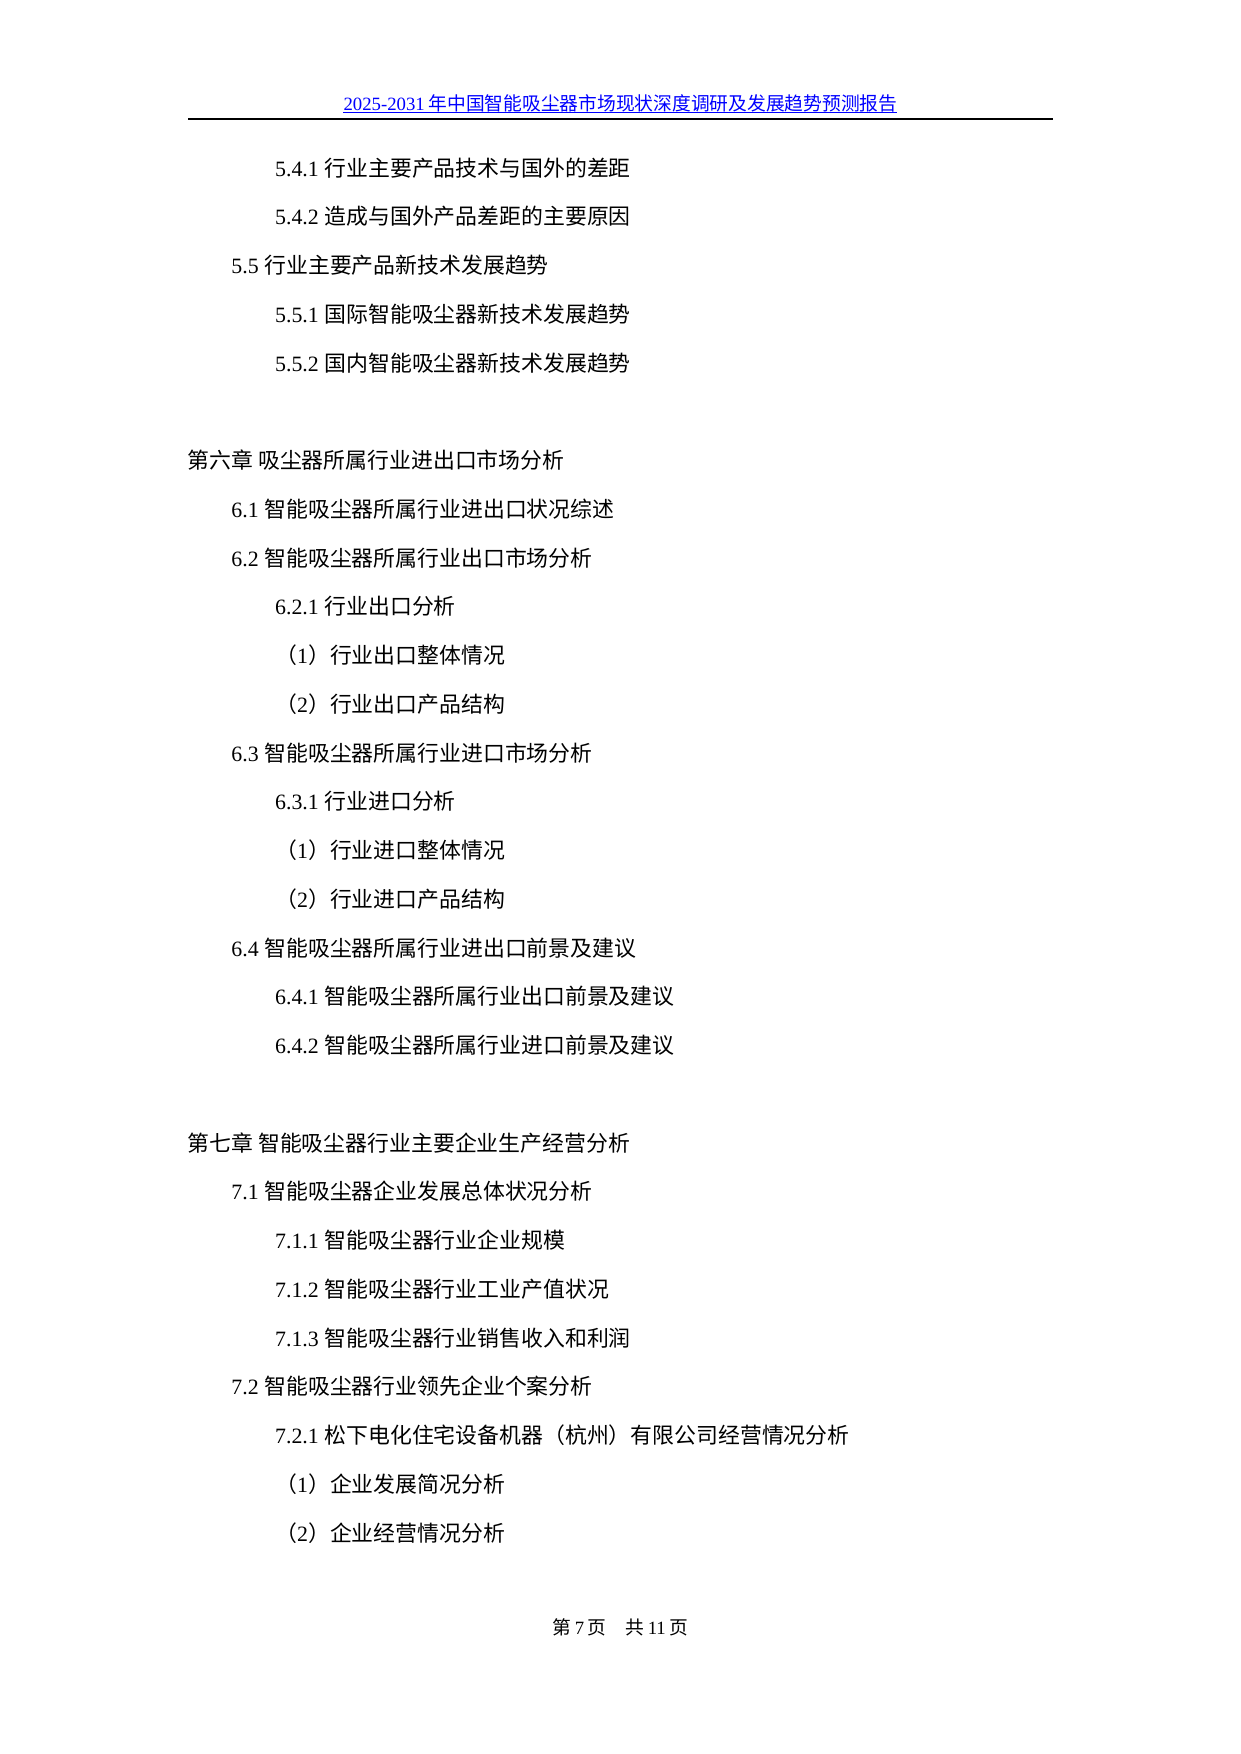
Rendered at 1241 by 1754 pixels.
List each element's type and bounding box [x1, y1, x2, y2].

text [187, 150, 1053, 1548]
